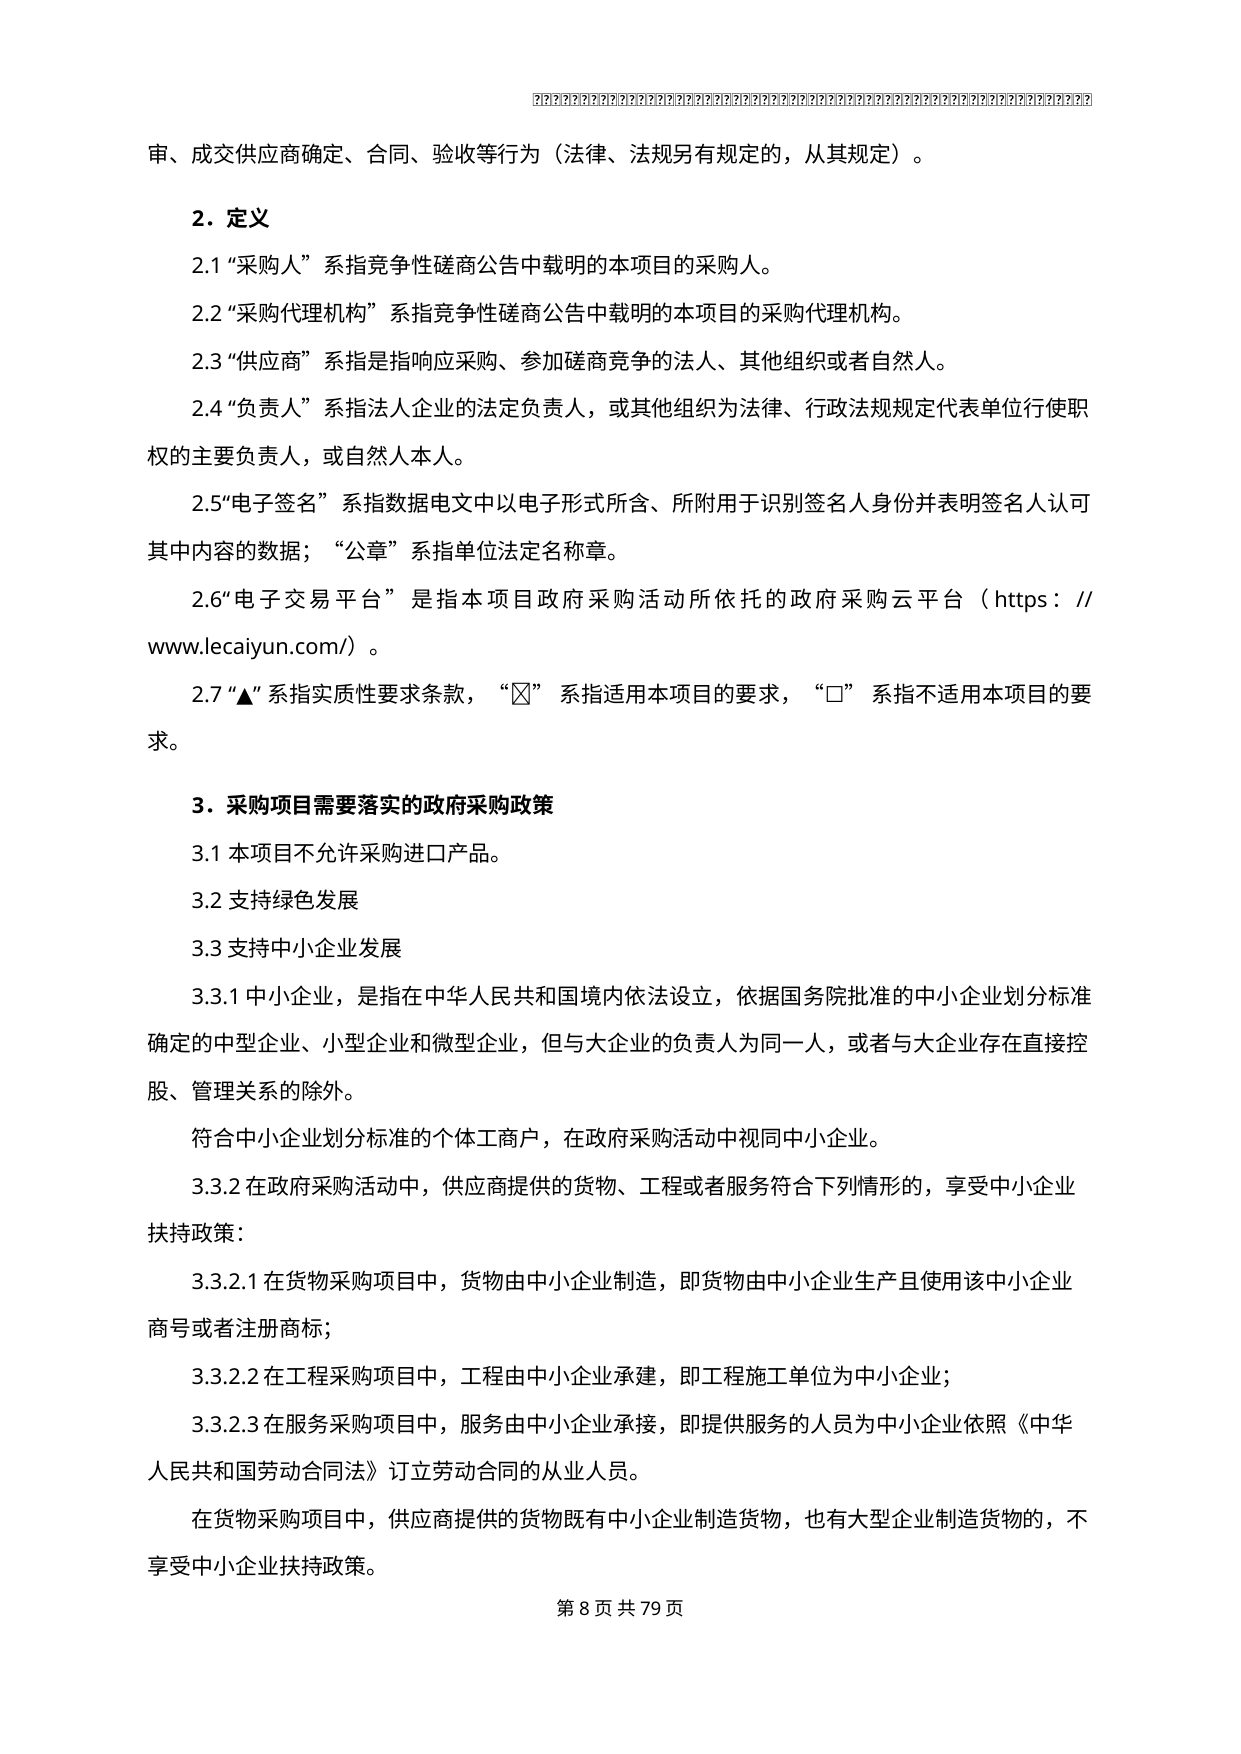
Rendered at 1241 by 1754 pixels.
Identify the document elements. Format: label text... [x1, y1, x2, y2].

text 2.6“电子交易平台”是指本项目政府采购活动所依托的政府采购云平台（https：//www.lecaiyun.com/）。 [148, 582, 1092, 661]
text 2.2 “采购代理机构”系指竞争性磋商公告中载明的本项目的采购代理机构。 [148, 296, 1092, 328]
text 3.3支持中小企业发展 [148, 931, 1092, 963]
text 2.7 “▲” 系指实质性要求条款，“” 系指适用本项目的要求，“☐” 系指不适用本项目的要求。 [148, 677, 1092, 756]
list 3.2 支持绿色发展 [148, 883, 1092, 915]
list 本项目不允许采购进口产品。 [148, 836, 1092, 868]
text 2.1 “采购人”系指竞争性磋商公告中载明的本项目的采购人。 [148, 248, 1092, 280]
text 3.3.2.1在货物采购项目中，货物由中小企业制造，即货物由中小企业生产且使用该中小企业商号或者注册商标； [148, 1264, 1092, 1343]
text 2.3 “供应商”系指是指响应采购、参加磋商竞争的法人、其他组织或者自然人。 [148, 344, 1092, 376]
list 采购项目需要落实的政府采购政策 [148, 788, 1092, 820]
text 3.3.2.3在服务采购项目中，服务由中小企业承接，即提供服务的人员为中小企业依照《中华人民共和国劳动合同法》订立劳动合同的从业人员。 [148, 1407, 1092, 1486]
text 在货物采购项目中，供应商提供的货物既有中小企业制造货物，也有大型企业制造货物的，不享受中小企业扶持政策。 [148, 1502, 1092, 1581]
text 2.4 “负责人”系指法人企业的法定负责人，或其他组织为法律、行政法规规定代表单位行使职权的主要负责人，或自然人本人。 [148, 391, 1092, 471]
text 3.3.2在政府采购活动中，供应商提供的货物、工程或者服务符合下列情形的，享受中小企业扶持政策： [148, 1169, 1092, 1248]
text 3.3.1中小企业，是指在中华人民共和国境内依法设立，依据国务院批准的中小企业划分标准确定的中型企业、小型企业和微型企业，但与大企业的负责人为同一人，或者与大企业存在直接控股、管理关系的除外。 [148, 979, 1092, 1105]
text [148, 137, 1092, 169]
text 3.3.2.2在工程采购项目中，工程由中小企业承建，即工程施工单位为中小企业； [148, 1359, 1092, 1391]
text 符合中小企业划分标准的个体工商户，在政府采购活动中视同中小企业。 [148, 1121, 1092, 1153]
text 2.5“电子签名”系指数据电文中以电子形式所含、所附用于识别签名人身份并表明签名人认可其中内容的数据；“公章”系指单位法定名称章。 [148, 486, 1092, 566]
list 定义 [148, 201, 1092, 233]
